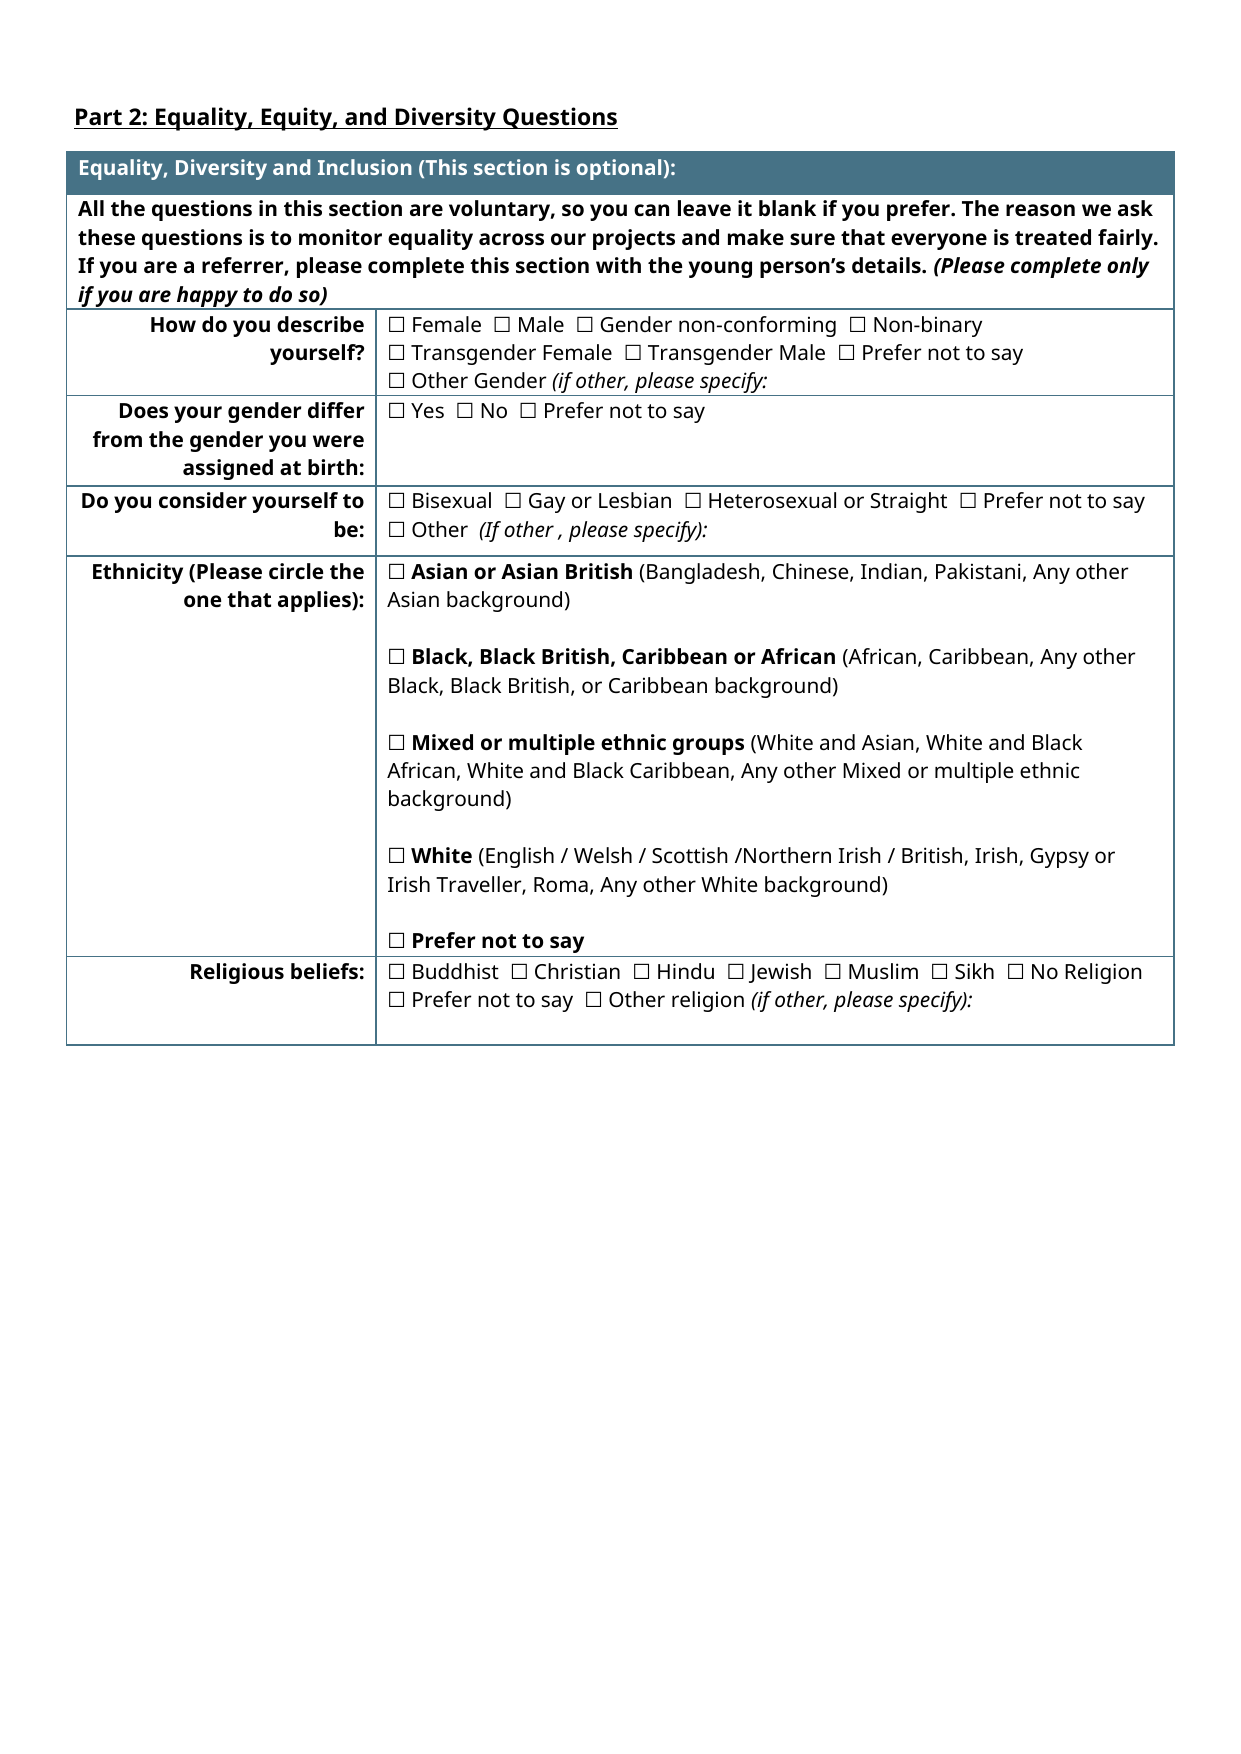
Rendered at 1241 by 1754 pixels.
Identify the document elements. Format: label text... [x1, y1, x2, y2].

table_header Equality, Diversity and Inclusion (This section is optional): [67, 153, 1173, 193]
table_cell Religious beliefs: [67, 957, 375, 1044]
table_cell Bisexual Gay or Lesbian Heterosexual or Straight Prefer not to say Other (If other , please specify): [377, 487, 1173, 555]
table_cell Female Male Gender non-conforming Non-binary Transgender Female Transgender Male Prefer not to say Other Gender (if other, please specify: [377, 310, 1173, 395]
table_cell All the questions in this section are voluntary, so you can leave it blank if you prefer. The reason we ask these questions is to monitor equality across our projects and make sure that everyone is treated fairly. If you are a referrer, please complete this section with the young person’s details. (Please complete only if you are happy to do so) [67, 195, 1173, 308]
table_cell Asian or Asian British (Bangladesh, Chinese, Indian, Pakistani, Any other Asian background) Black, Black British, Caribbean or African (African, Caribbean, Any other Black, Black British, or Caribbean background) Mixed or multiple ethnic groups (White and Asian, White and Black African, White and Black Caribbean, Any other Mixed or multiple ethnic background) White (English / Welsh / Scottish /Northern Irish / British, Irish, Gypsy or Irish Traveller, Roma, Any other White background) Prefer not to say Other ethnic Group (Arab/Any other ethnic group) (If other, please specify): [377, 557, 1173, 956]
table_cell Buddhist Christian Hindu Jewish Muslim Sikh No Religion Prefer not to say Other religion (if other, please specify): [377, 957, 1173, 1044]
table_cell Does your gender differ from the gender you were assigned at birth: [67, 396, 375, 485]
text Part 2: Equality, Equity, and Diversity Questions [74, 101, 1167, 132]
table_cell Do you consider yourself to be: [67, 487, 375, 555]
table_cell How do you describe yourself? [67, 310, 375, 395]
table_cell Yes No Prefer not to say [377, 396, 1173, 485]
table_cell Ethnicity (Please circle the one that applies): [67, 557, 375, 956]
